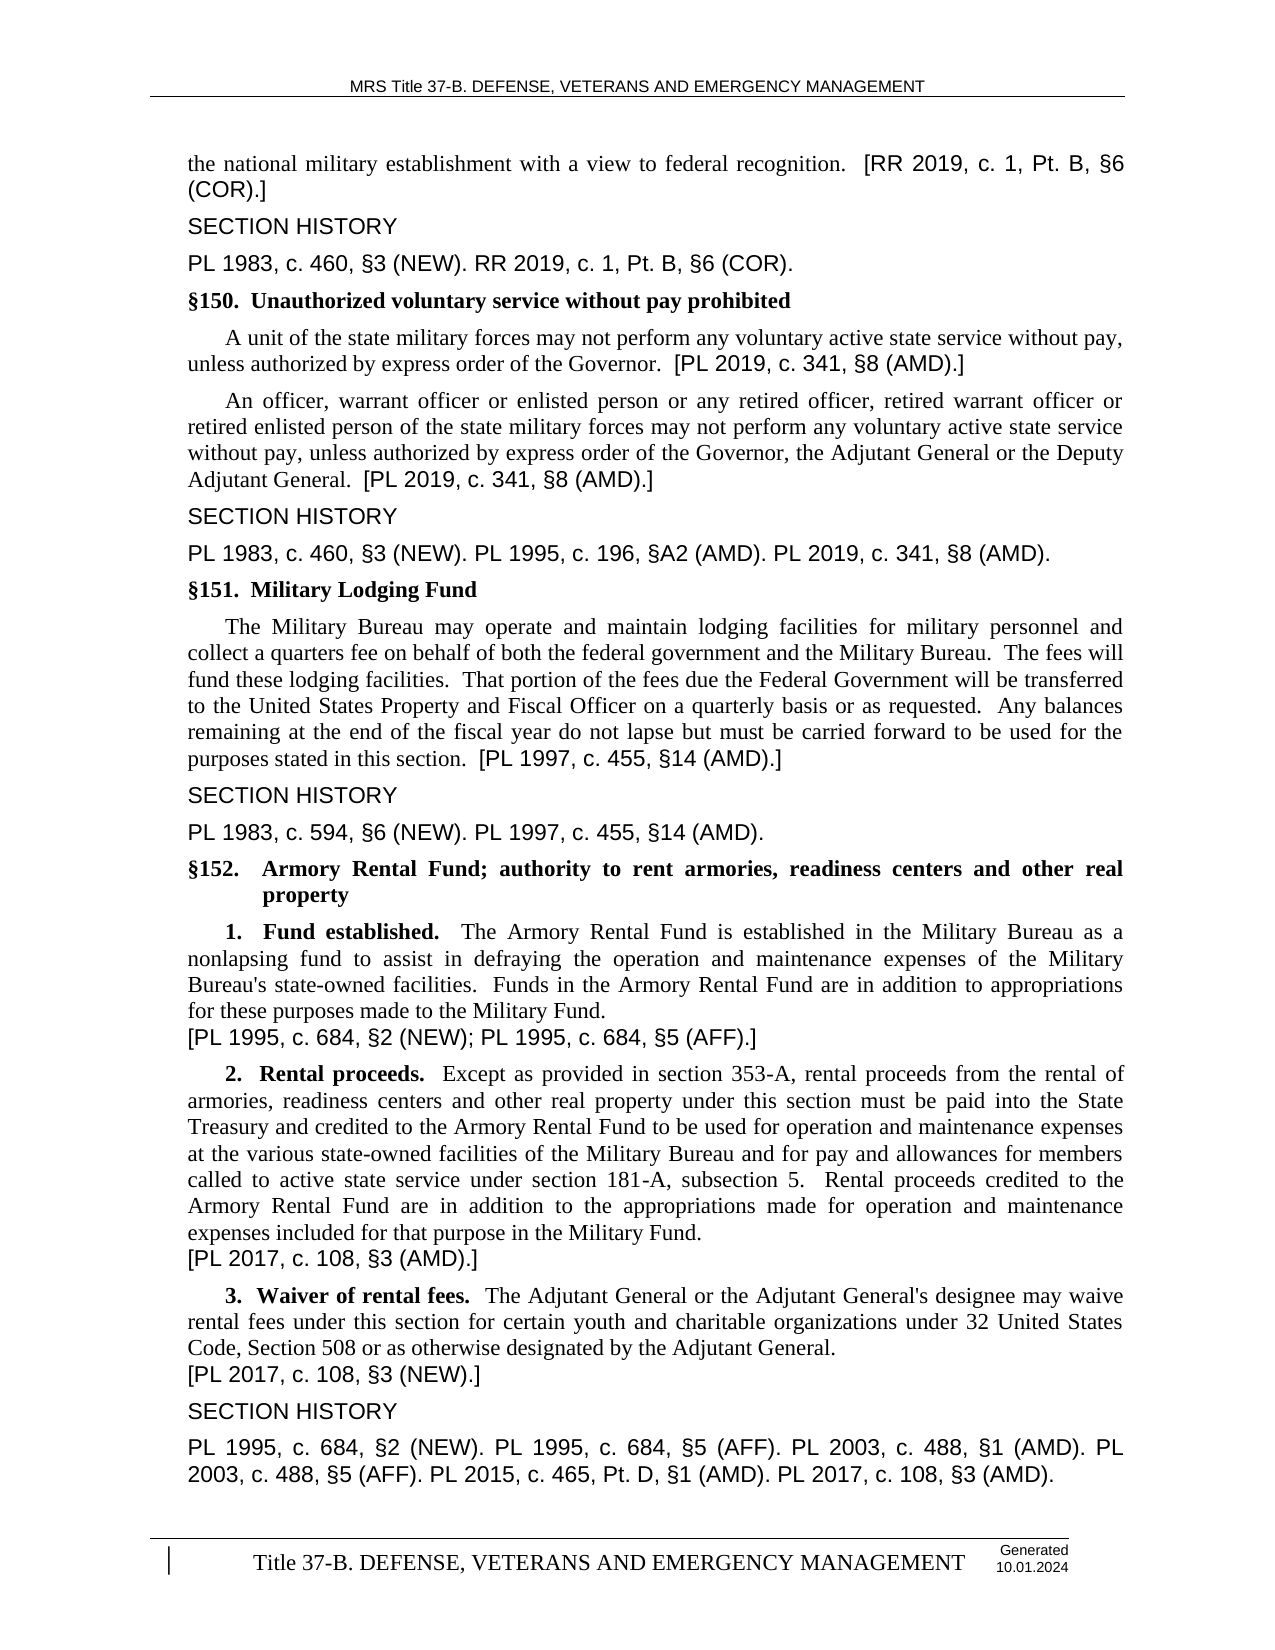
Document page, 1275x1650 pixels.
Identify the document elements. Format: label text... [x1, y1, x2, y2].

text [187, 150, 1125, 203]
text A unit of the state military forces may not perform any voluntary active state service without pay, unless authorized by express order of the Governor. [PL 2019, c. 341, §8 (AMD).] [187, 323, 1125, 376]
text PL 1995, c. 684, §2 (NEW). PL 1995, c. 684, §5 (AFF). PL 2003, c. 488, §1 (AMD). PL 2003, c. 488, §5 (AFF). PL 2015, c. 465, Pt. D, §1 (AMD). PL 2017, c. 108, §3 (AMD). [187, 1434, 1125, 1487]
text [PL 1995, c. 684, §2 (NEW); PL 1995, c. 684, §5 (AFF).] [187, 1024, 1125, 1050]
text SECTION HISTORY [187, 1398, 1125, 1424]
text §150. Unauthorized voluntary service without pay prohibited [187, 287, 1125, 313]
text SECTION HISTORY [187, 782, 1125, 808]
text [PL 2017, c. 108, §3 (AMD).] [187, 1245, 1125, 1271]
text An officer, warrant officer or enlisted person or any retired officer, retired warrant officer or retired enlisted person of the state military forces may not perform any voluntary active state service without pay, unless authorized by express order of the Governor, the Adjutant General or the Deputy Adjutant General. [PL 2019, c. 341, §8 (AMD).] [187, 387, 1125, 492]
text [PL 2017, c. 108, §3 (NEW).] [187, 1361, 1125, 1387]
text 3. Waiver of rental fees. The Adjutant General or the Adjutant General's designee may waive rental fees under this section for certain youth and charitable organizations under 32 United States Code, Section 508 or as otherwise designated by the Adjutant General. [187, 1282, 1125, 1361]
text PL 1983, c. 460, §3 (NEW). PL 1995, c. 196, §A2 (AMD). PL 2019, c. 341, §8 (AMD). [187, 539, 1125, 566]
text PL 1983, c. 594, §6 (NEW). PL 1997, c. 455, §14 (AMD). [187, 818, 1125, 845]
text 1. Fund established. The Armory Rental Fund is established in the Military Bureau as a nonlapsing fund to assist in defraying the operation and maintenance expenses of the Military Bureau's state-owned facilities. Funds in the Armory Rental Fund are in addition to appropriations for these purposes made to the Military Fund. [187, 918, 1125, 1024]
text SECTION HISTORY [187, 213, 1125, 239]
text 2. Rental proceeds. Except as provided in section 353‑A, rental proceeds from the rental of armories, readiness centers and other real property under this section must be paid into the State Treasury and credited to the Armory Rental Fund to be used for operation and maintenance expenses at the various state-owned facilities of the Military Bureau and for pay and allowances for members called to active state service under section 181‑A, subsection 5. Rental proceeds credited to the Armory Rental Fund are in addition to the appropriations made for operation and maintenance expenses included for that purpose in the Military Fund. [187, 1061, 1125, 1245]
text PL 1983, c. 460, §3 (NEW). RR 2019, c. 1, Pt. B, §6 (COR). [187, 250, 1125, 276]
text §152. Armory Rental Fund; authority to rent armories, readiness centers and other real property [187, 855, 1125, 908]
text The Military Bureau may operate and maintain lodging facilities for military personnel and collect a quarters fee on behalf of both the federal government and the Military Bureau. The fees will fund these lodging facilities. That portion of the fees due the Federal Government will be transferred to the United States Property and Fiscal Officer on a quarterly basis or as requested. Any balances remaining at the end of the fiscal year do not lapse but must be carried forward to be used for the purposes stated in this section. [PL 1997, c. 455, §14 (AMD).] [187, 613, 1125, 771]
text SECTION HISTORY [187, 503, 1125, 529]
text §151. Military Lodging Fund [187, 576, 1125, 603]
